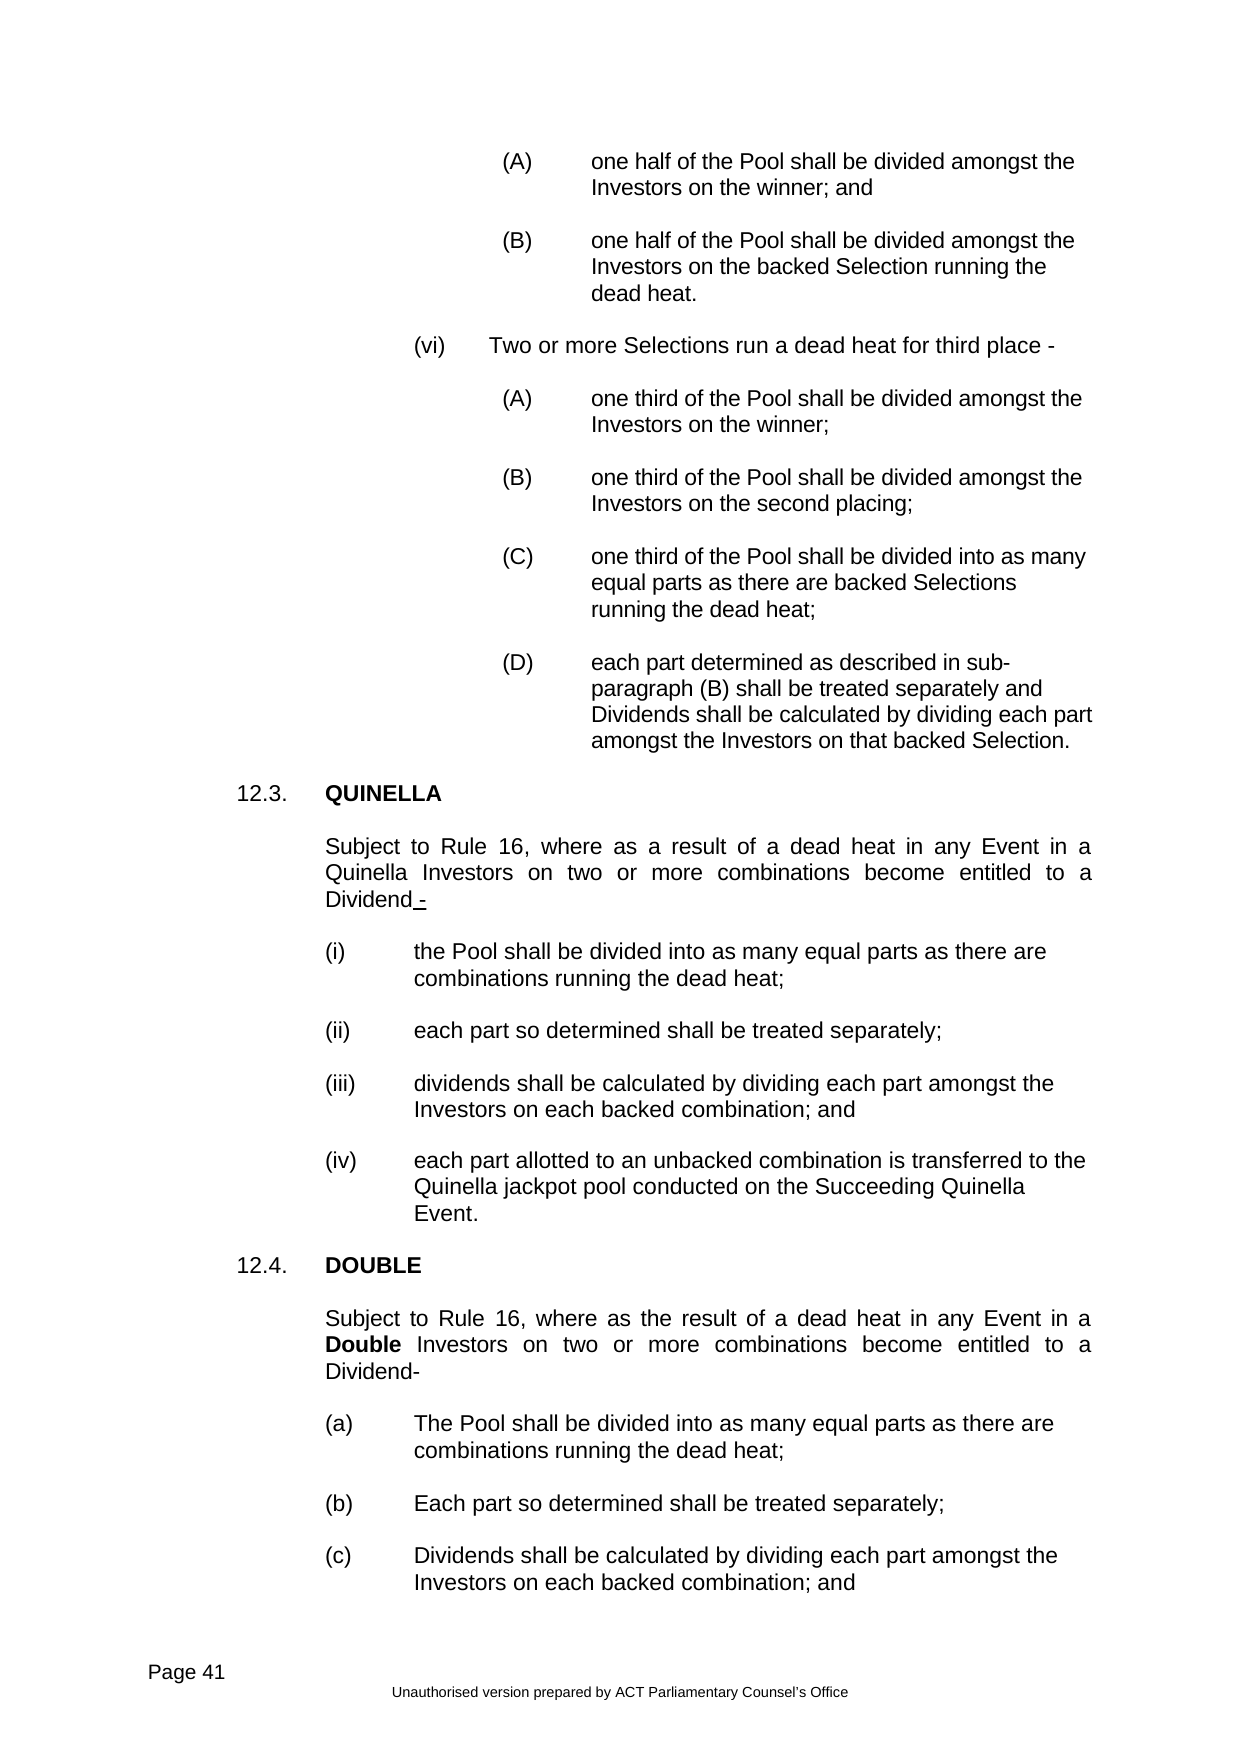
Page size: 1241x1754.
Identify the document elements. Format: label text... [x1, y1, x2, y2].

subtitle the Pool shall be divided into as many equal parts as there are combinations running the dead heat; [325, 938, 1092, 991]
list one third of the Pool shall be divided amongst the Investors on the second placing; [502, 464, 1092, 517]
list one half of the Pool shall be divided amongst the Investors on the backed Selection running the dead heat. [502, 227, 1092, 306]
subtitle QUINELLA [236, 780, 1092, 807]
list one half of the Pool shall be divided amongst the Investors on the winner; and [502, 148, 1092, 200]
list each part determined as described in sub-paragraph (B) shall be treated separately and Dividends shall be calculated by dividing each part amongst the Investors on that backed Selection. [502, 648, 1092, 754]
subtitle each part allotted to an unbacked combination is transferred to the Quinella jackpot pool conducted on the Succeeding Quinella Event. [325, 1147, 1092, 1226]
list one third of the Pool shall be divided amongst the Investors on the winner; [502, 385, 1092, 438]
list one third of the Pool shall be divided into as many equal parts as there are backed Selections running the dead heat; [502, 543, 1092, 622]
subtitle Dividends shall be calculated by dividing each part amongst the Investors on each backed combination; and [325, 1542, 1092, 1595]
subtitle DOUBLE [236, 1252, 1092, 1279]
subtitle each part so determined shall be treated separately; [325, 1017, 1092, 1044]
subtitle The Pool shall be divided into as many equal parts as there are combinations running the dead heat; [325, 1410, 1092, 1463]
text Subject to Rule 16, where as a result of a dead heat in any Event in a Quinella Investors on two or more combinations become entitled to a Dividend - [325, 833, 1092, 912]
subtitle Two or more Selections run a dead heat for third place - [413, 332, 1092, 358]
text Subject to Rule 16, where as the result of a dead heat in any Event in a Double Investors on two or more combinations become entitled to a Dividend- [325, 1305, 1092, 1384]
subtitle dividends shall be calculated by dividing each part amongst the Investors on each backed combination; and [325, 1070, 1092, 1123]
subtitle Each part so determined shall be treated separately; [325, 1489, 1092, 1516]
